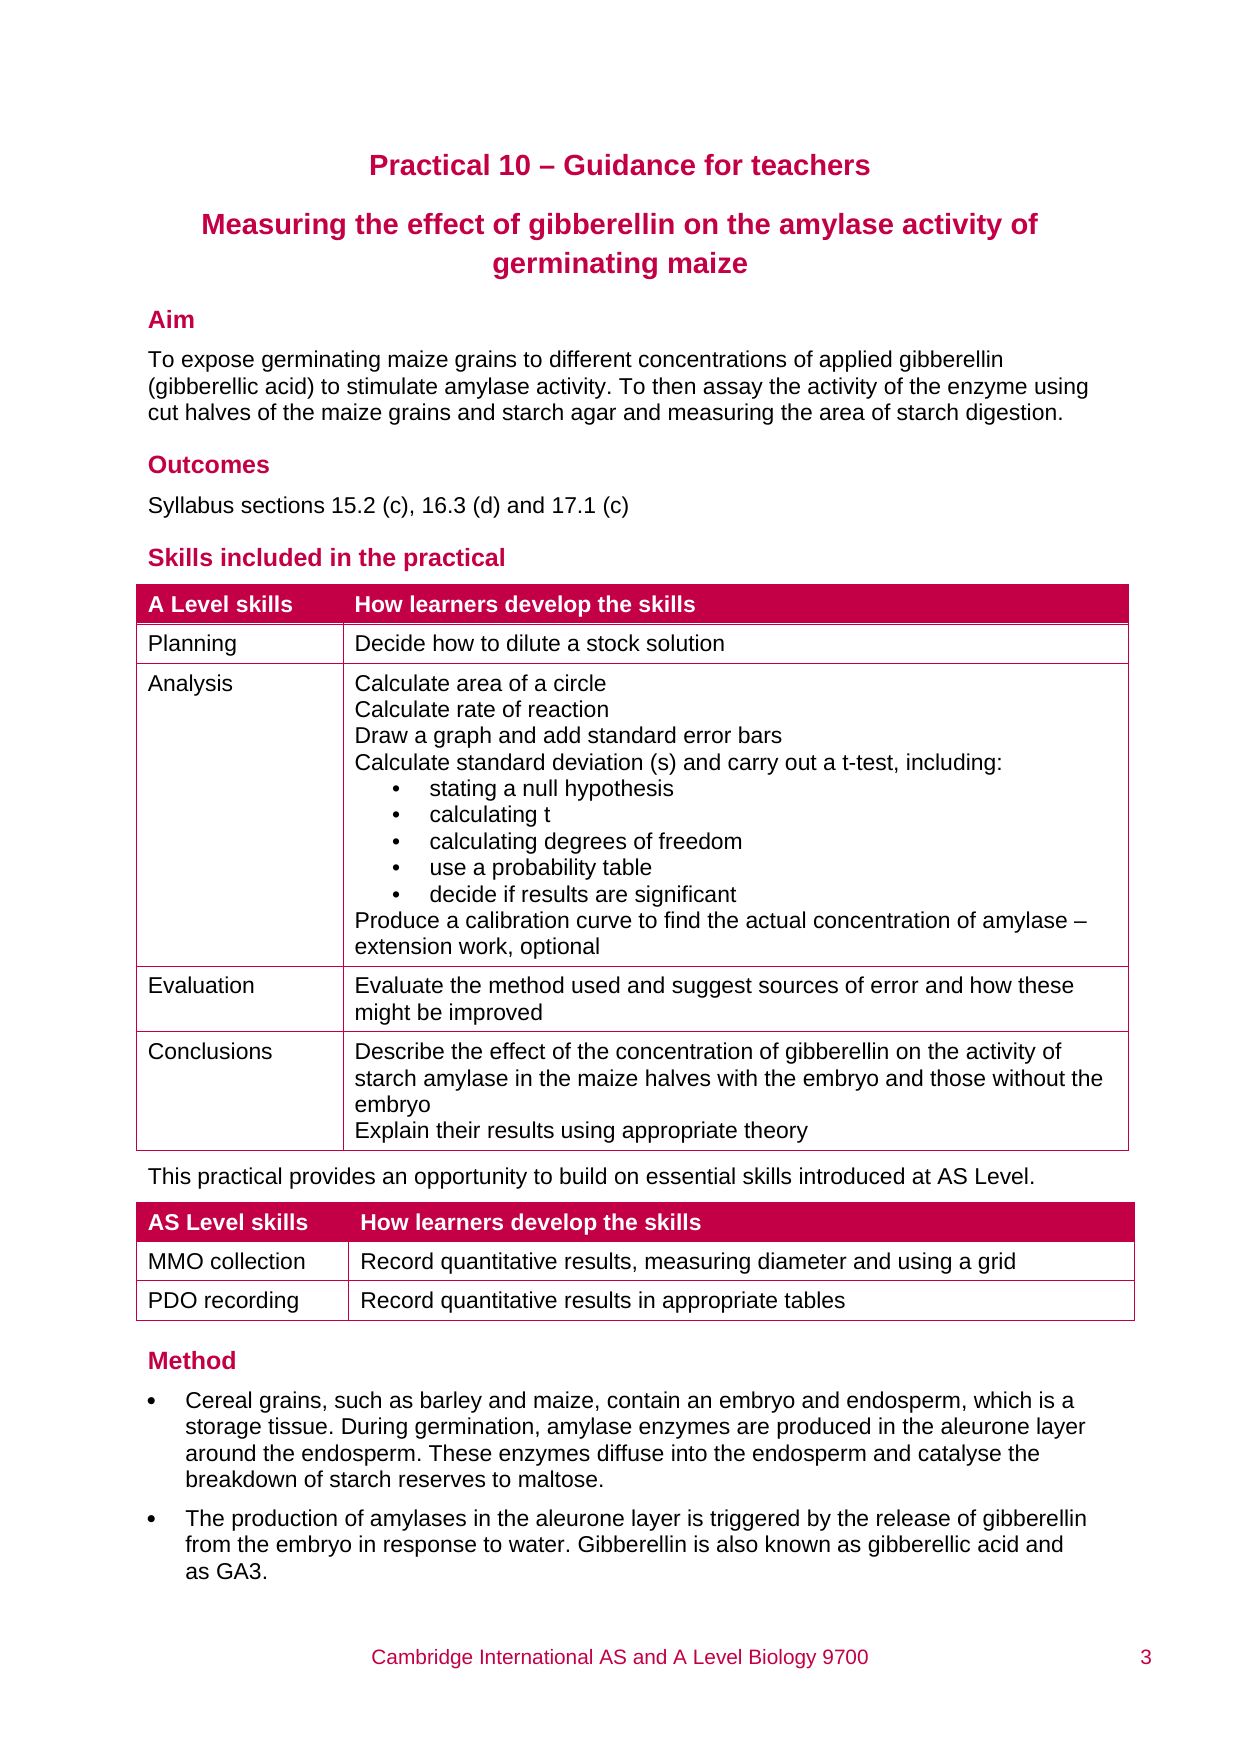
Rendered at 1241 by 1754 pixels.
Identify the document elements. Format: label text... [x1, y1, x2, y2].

table_header A Level skills [137, 585, 343, 623]
table_cell Describe the effect of the concentration of gibberellin on the activity of starch amylase in the maize halves with the embryo and those without the embryo Explain their results using appropriate theory [344, 1032, 1128, 1149]
text Skills included in the practical [148, 543, 1092, 572]
table_cell Decide how to dilute a stock solution [344, 625, 1128, 663]
table_cell PDO recording [137, 1281, 348, 1320]
table_cell Evaluation [137, 967, 343, 1031]
table_cell Record quantitative results, measuring diameter and using a grid [349, 1242, 1134, 1280]
table_cell Record quantitative results in appropriate tables [349, 1281, 1134, 1320]
table_cell Analysis [137, 664, 343, 966]
table_cell Conclusions [137, 1032, 343, 1149]
list Cereal grains, such as barley and maize, contain an embryo and endosperm, which is a storage tissue. During germination, amylase enzymes are produced in the aleurone layer around the endosperm. These enzymes diffuse into the endosperm and catalyse the breakdown of starch reserves to maltose. [148, 1387, 1092, 1492]
table_header AS Level skills [137, 1203, 348, 1241]
table_header How learners develop the skills [344, 585, 1128, 623]
table_cell MMO collection [137, 1242, 348, 1280]
text Measuring the effect of gibberellin on the amylase activity of germinating maize [148, 207, 1092, 279]
list The production of amylases in the aleurone layer is triggered by the release of gibberellin from the embryo in response to water. Gibberellin is also known as gibberellic acid and as GA3. [148, 1505, 1092, 1584]
text Outcomes [148, 450, 1092, 479]
text Practical 10 – Guidance for teachers [148, 148, 1092, 181]
table_cell Planning [137, 625, 343, 663]
text Aim [148, 305, 1092, 334]
text Syllabus sections 15.2 (c), 16.3 (d) and 17.1 (c) [148, 492, 1092, 518]
text Method [148, 1346, 1092, 1374]
table_header How learners develop the skills [349, 1203, 1134, 1241]
table_cell Calculate area of a circle Calculate rate of reaction Draw a graph and add standard error bars Calculate standard deviation (s) and carry out a t-test, including: stating a null hypothesis calculating t calculating degrees of freedom use a probability table decide if results are significant Produce a calibration curve to find the actual concentration of amylase – extension work, optional [344, 664, 1128, 966]
text This practical provides an opportunity to build on essential skills introduced at AS Level. [148, 1163, 1092, 1189]
text To expose germinating maize grains to different concentrations of applied gibberellin (gibberellic acid) to stimulate amylase activity. To then assay the activity of the enzyme using cut halves of the maize grains and starch agar and measuring the area of starch digestion. [148, 346, 1092, 425]
table_cell Evaluate the method used and suggest sources of error and how these might be improved [344, 967, 1128, 1031]
